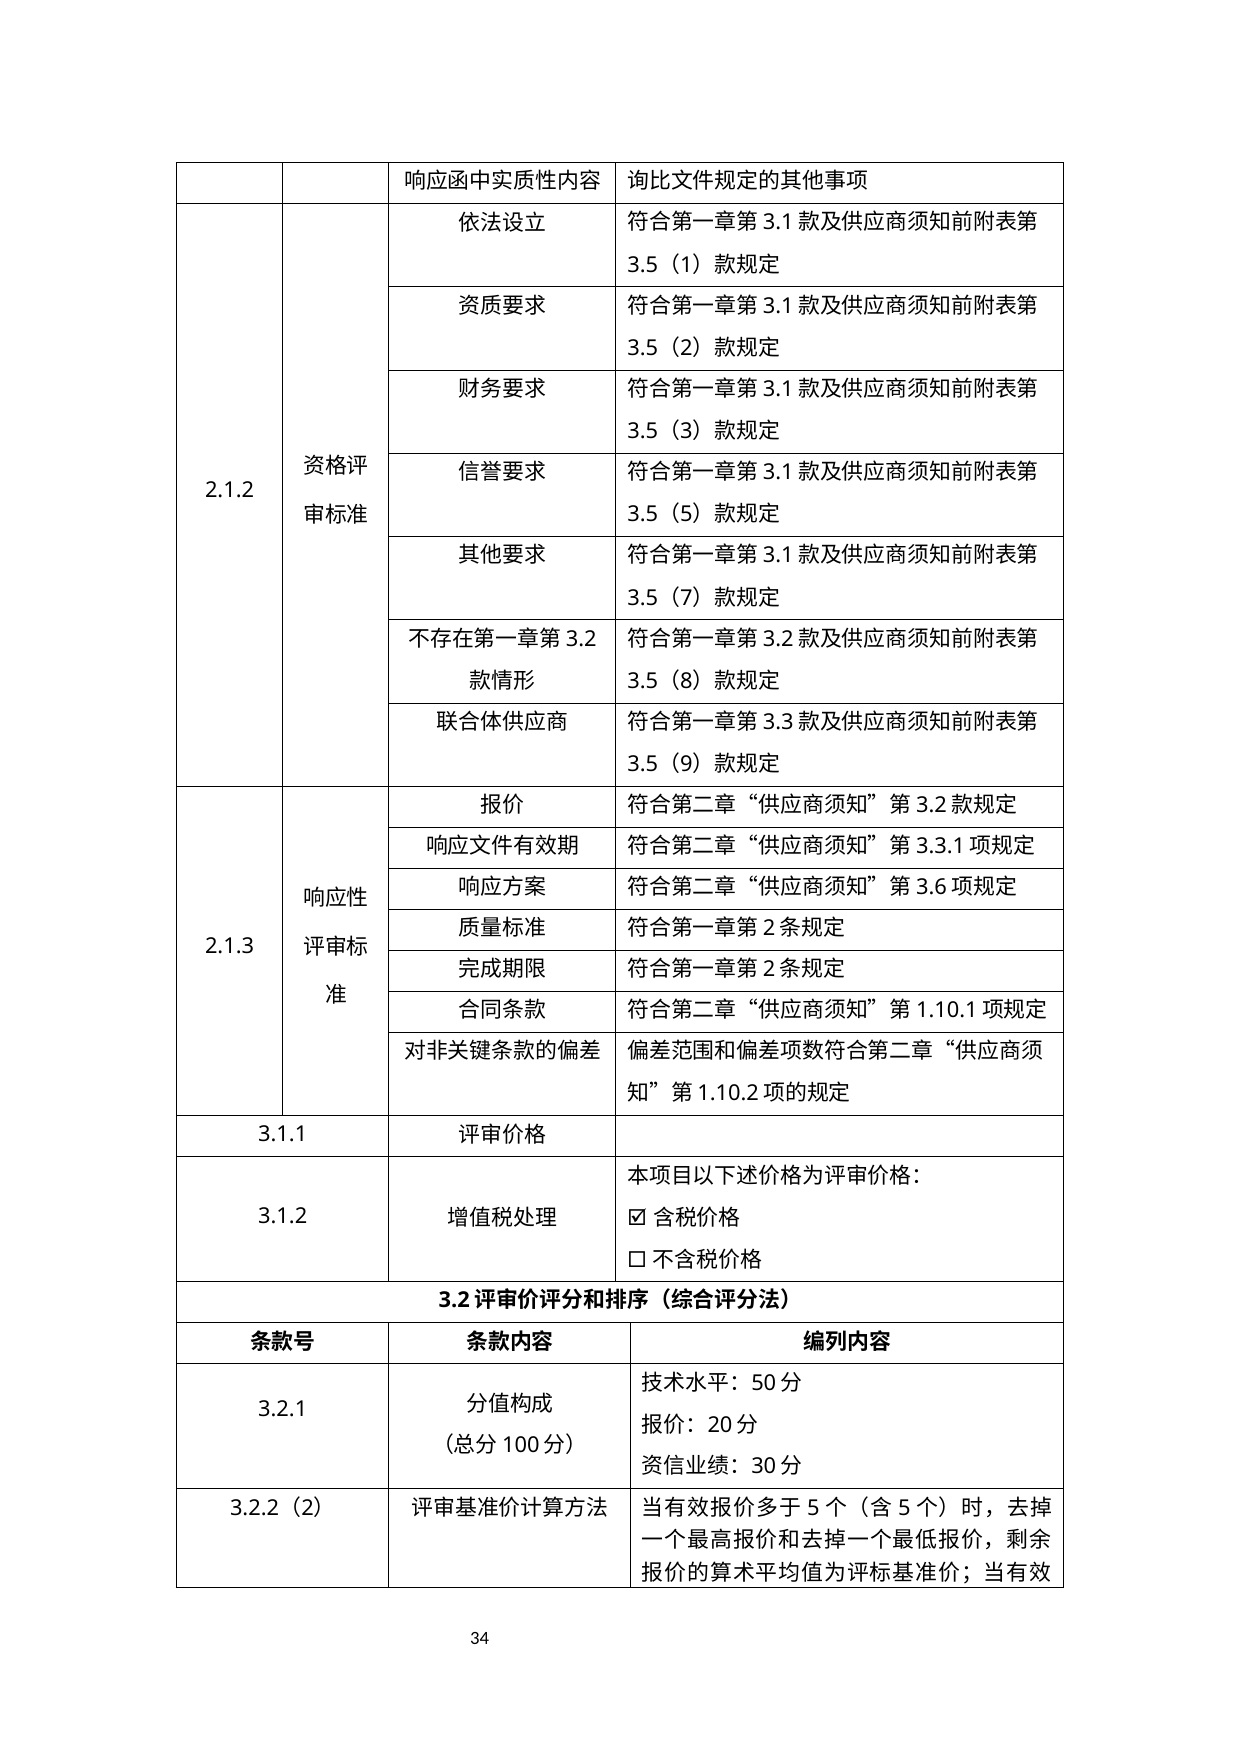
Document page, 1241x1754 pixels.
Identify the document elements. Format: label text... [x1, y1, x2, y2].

table_cell 符合第二章“供应商须知”第3.3.1项规定 [616, 828, 1063, 868]
table_cell 条款号 [177, 1323, 388, 1363]
table_cell 完成期限 [389, 951, 615, 991]
table_cell 3.2评审价评分和排序（综合评分法） [177, 1282, 1063, 1322]
table_cell 不存在第一章第3.2款情形 [389, 620, 615, 702]
table_cell 编列内容 [631, 1323, 1063, 1363]
table_cell 评审基准价计算方法 [389, 1489, 630, 1587]
table_cell 符合第一章第3.3款及供应商须知前附表第3.5（9）款规定 [616, 704, 1063, 786]
table_cell 资格评审标准 [283, 204, 388, 786]
table_cell 2.1.3 [177, 787, 282, 1115]
table_cell 符合第一章第3.1款及供应商须知前附表第3.5（3）款规定 [616, 371, 1063, 453]
table_cell 信誉要求 [389, 454, 615, 536]
table_cell 符合第一章第2条规定 [616, 910, 1063, 950]
table_cell 资质要求 [389, 287, 615, 369]
table_cell 财务要求 [389, 371, 615, 453]
table_cell 询比文件规定的其他事项 [616, 163, 1063, 203]
table_cell 分值构成 （总分100分） [389, 1364, 630, 1488]
table_cell 符合第一章第3.1款及供应商须知前附表第3.5（1）款规定 [616, 204, 1063, 286]
table_cell 符合第二章“供应商须知”第3.2款规定 [616, 787, 1063, 827]
table_cell 增值税处理 [389, 1157, 615, 1281]
table_cell 响应文件有效期 [389, 828, 615, 868]
table_cell 联合体供应商 [389, 704, 615, 786]
table_cell 3.1.2 [177, 1157, 388, 1281]
table_cell 3.2.1 [177, 1364, 388, 1488]
table_cell 合同条款 [389, 992, 615, 1032]
table_cell 符合第二章“供应商须知”第3.6项规定 [616, 869, 1063, 909]
table_cell 本项目以下述价格为评审价格： 含税价格 不含税价格 [616, 1157, 1063, 1281]
table_cell 3.1.1 [177, 1116, 388, 1156]
table_cell 质量标准 [389, 910, 615, 950]
table_cell 对非关键条款的偏差 [389, 1033, 615, 1115]
table_cell 响应函中实质性内容 [389, 163, 615, 203]
table_cell 其他要求 [389, 537, 615, 619]
table_cell 依法设立 [389, 204, 615, 286]
table_cell 符合第二章“供应商须知”第1.10.1项规定 [616, 992, 1063, 1032]
table_cell 响应性评审标准 [283, 787, 388, 1115]
table_cell 条款内容 [389, 1323, 630, 1363]
table_cell 符合第一章第3.1款及供应商须知前附表第3.5（5）款规定 [616, 454, 1063, 536]
table_cell 响应方案 [389, 869, 615, 909]
table_cell 2.1.2 [177, 204, 282, 786]
table_cell 符合第一章第3.2款及供应商须知前附表第3.5（8）款规定 [616, 620, 1063, 702]
table_cell 符合第一章第3.1款及供应商须知前附表第3.5（7）款规定 [616, 537, 1063, 619]
table_cell 符合第一章第2条规定 [616, 951, 1063, 991]
table_cell 3.2.2（2） [177, 1489, 388, 1587]
table_cell 符合第一章第3.1款及供应商须知前附表第3.5（2）款规定 [616, 287, 1063, 369]
table_cell 偏差范围和偏差项数符合第二章“供应商须知”第1.10.2项的规定 [616, 1033, 1063, 1115]
table_cell [616, 1116, 1063, 1156]
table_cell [631, 1489, 1063, 1587]
table_cell 技术水平：50分 报价：20分 资信业绩：30分 [631, 1364, 1063, 1488]
table_cell 评审价格 [389, 1116, 615, 1156]
table_cell 报价 [389, 787, 615, 827]
